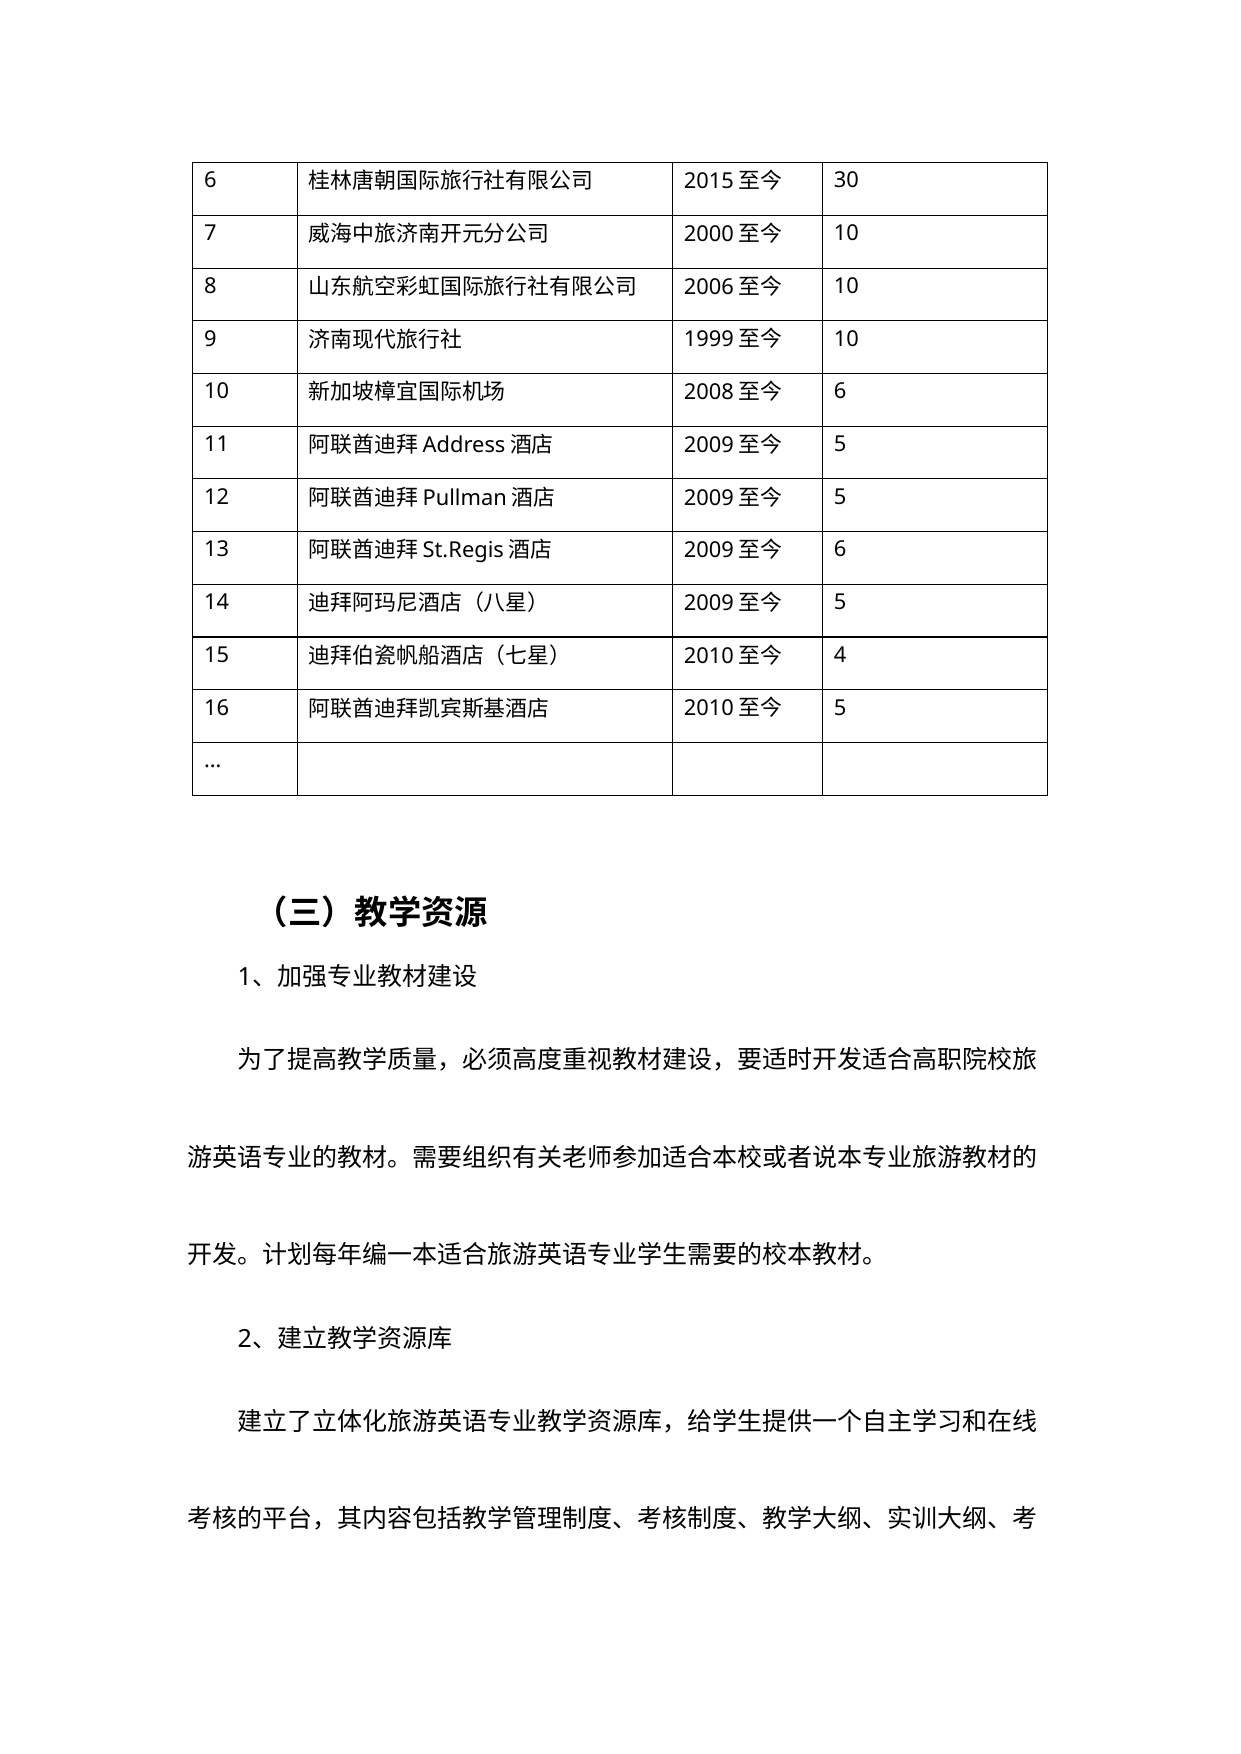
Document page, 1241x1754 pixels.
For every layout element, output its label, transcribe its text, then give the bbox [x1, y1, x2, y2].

table_cell 济南现代旅行社 [298, 321, 672, 373]
table_cell 11 [193, 427, 297, 478]
table_cell 2009至今 [673, 532, 822, 584]
table_cell 7 [193, 216, 297, 267]
table_cell 2009至今 [673, 585, 822, 636]
table_cell 2015至今 [673, 163, 822, 215]
table_cell [298, 743, 672, 794]
table_cell 威海中旅济南开元分公司 [298, 216, 672, 267]
table_cell 8 [193, 269, 297, 320]
table_cell 10 [193, 374, 297, 426]
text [187, 1387, 1053, 1549]
table_cell 5 [823, 585, 1047, 636]
table_cell 10 [823, 216, 1047, 267]
table_cell 10 [823, 321, 1047, 373]
table_cell 6 [823, 374, 1047, 426]
table_cell 1999至今 [673, 321, 822, 373]
table_cell 2010至今 [673, 690, 822, 742]
table_cell 2010至今 [673, 638, 822, 689]
table_cell 山东航空彩虹国际旅行社有限公司 [298, 269, 672, 320]
table_cell 14 [193, 585, 297, 636]
table_cell [673, 743, 822, 794]
table_cell 2008至今 [673, 374, 822, 426]
table_cell 5 [823, 479, 1047, 531]
table_cell 阿联酋迪拜Pullman酒店 [298, 479, 672, 531]
table_cell 阿联酋迪拜St.Regis酒店 [298, 532, 672, 584]
table_cell 4 [823, 638, 1047, 689]
text 为了提高教学质量，必须高度重视教材建设，要适时开发适合高职院校旅游英语专业的教材。需要组织有关老师参加适合本校或者说本专业旅游教材的开发。计划每年编一本适合旅游英语专业学生需要的校本教材。 [187, 1026, 1053, 1286]
table_cell 6 [193, 163, 297, 215]
table_cell 阿联酋迪拜凯宾斯基酒店 [298, 690, 672, 742]
table_cell 2009至今 [673, 427, 822, 478]
table_cell 5 [823, 427, 1047, 478]
table_cell [823, 743, 1047, 794]
table_cell 30 [823, 163, 1047, 215]
table_cell 新加坡樟宜国际机场 [298, 374, 672, 426]
text （三）教学资源 [187, 877, 1053, 942]
table_cell 迪拜阿玛尼酒店（八星） [298, 585, 672, 636]
table_cell 13 [193, 532, 297, 584]
table_cell 9 [193, 321, 297, 373]
table_cell 10 [823, 269, 1047, 320]
table_cell 迪拜伯瓷帆船酒店（七星） [298, 638, 672, 689]
table_cell … [193, 743, 297, 794]
table_cell 15 [193, 638, 297, 689]
table_cell 16 [193, 690, 297, 742]
table_cell 2009至今 [673, 479, 822, 531]
table_cell 12 [193, 479, 297, 531]
text 1、加强专业教材建设 [187, 942, 1053, 1007]
table_cell 2006至今 [673, 269, 822, 320]
table_cell 5 [823, 690, 1047, 742]
table_cell 桂林唐朝国际旅行社有限公司 [298, 163, 672, 215]
table_cell 6 [823, 532, 1047, 584]
table_cell 2000至今 [673, 216, 822, 267]
text 2、建立教学资源库 [187, 1304, 1053, 1369]
table_cell 阿联酋迪拜Address酒店 [298, 427, 672, 478]
